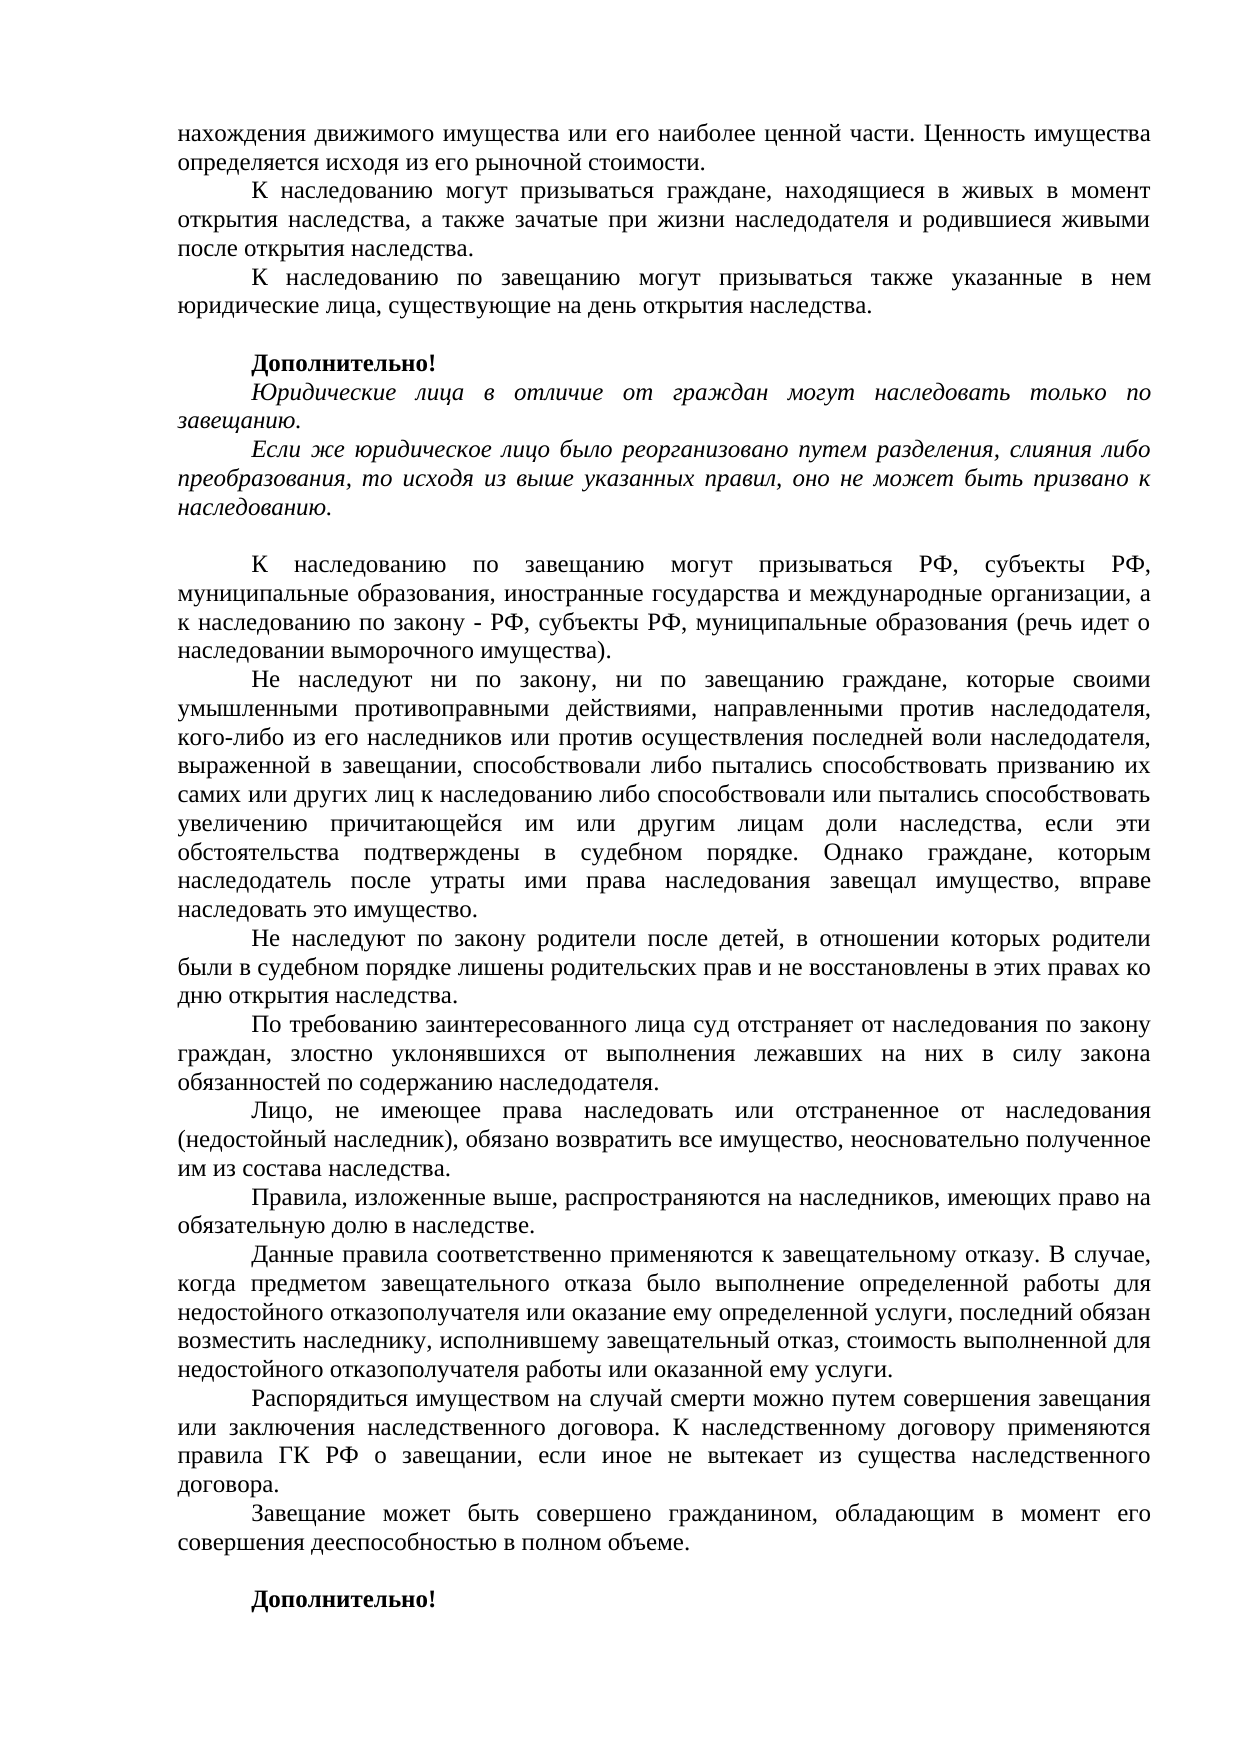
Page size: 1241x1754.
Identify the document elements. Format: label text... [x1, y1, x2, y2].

text К наследованию могут призываться граждане, находящиеся в живых в момент открытия наследства, а также зачатые при жизни наследодателя и родившиеся живыми после открытия наследства. [177, 176, 1152, 262]
text К наследованию по завещанию могут призываться также указанные в нем юридические лица, существующие на день открытия наследства. [177, 262, 1152, 319]
text К наследованию по завещанию могут призываться РФ, субъекты РФ, муниципальные образования, иностранные государства и международные организации, а к наследованию по закону - РФ, субъекты РФ, муниципальные образования (речь идет о наследовании выморочного имущества). Не наследуют ни по закону, ни по завещанию граждане, которые своими умышленными противоправными действиями, направленными против наследодателя, кого-либо из его наследников или против осуществления последней воли наследодателя, выраженной в завещании, способствовали либо пытались способствовать призванию их самих или других лиц к наследованию либо способствовали или пытались способствовать увеличению причитающейся им или другим лицам доли наследства, если эти обстоятельства подтверждены в судебном порядке. Однако граждане, которым наследодатель после утраты ими права наследования завещал имущество, вправе наследовать это имущество. Не наследуют по закону родители после детей, в отношении которых родители были в судебном порядке лишены родительских прав и не восстановлены в этих правах ко дню открытия наследства. По требованию заинтересованного лица суд отстраняет от наследования по закону граждан, злостно уклонявшихся от выполнения лежавших на них в силу закона обязанностей по содержанию наследодателя. Лицо, не имеющее права наследовать или отстраненное от наследования (недостойный наследник), обязано возвратить все имущество, неосновательно полученное им из состава наследства. Правила, изложенные выше, распространяются на наследников, имеющих право на обязательную долю в наследстве. Данные правила соответственно применяются к завещательному отказу. В случае, когда предметом завещательного отказа было выполнение определенной работы для недостойного отказополучателя или оказание ему определенной услуги, последний обязан возместить наследнику, исполнившему завещательный отказ, стоимость выполненной для недостойного отказополучателя работы или оказанной ему услуги. [177, 549, 1152, 1383]
text Юридические лица в отличие от граждан могут наследовать только по завещанию. [177, 377, 1152, 434]
text Завещание может быть совершено гражданином, обладающим в момент его совершения дееспособностью в полном объеме. [177, 1498, 1152, 1556]
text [177, 118, 1152, 176]
text Если же юридическое лицо было реорганизовано путем разделения, слияния либо преобразования, то исходя из выше указанных правил, оно не может быть призвано к наследованию. [177, 434, 1152, 521]
text Распорядиться имуществом на случай смерти можно путем совершения завещания или заключения наследственного договора. К наследственному договору применяются правила ГК РФ о завещании, если иное не вытекает из существа наследственного договора. [177, 1383, 1152, 1498]
text Дополнительно! [177, 348, 1152, 377]
text Дополнительно! [177, 1584, 1152, 1613]
